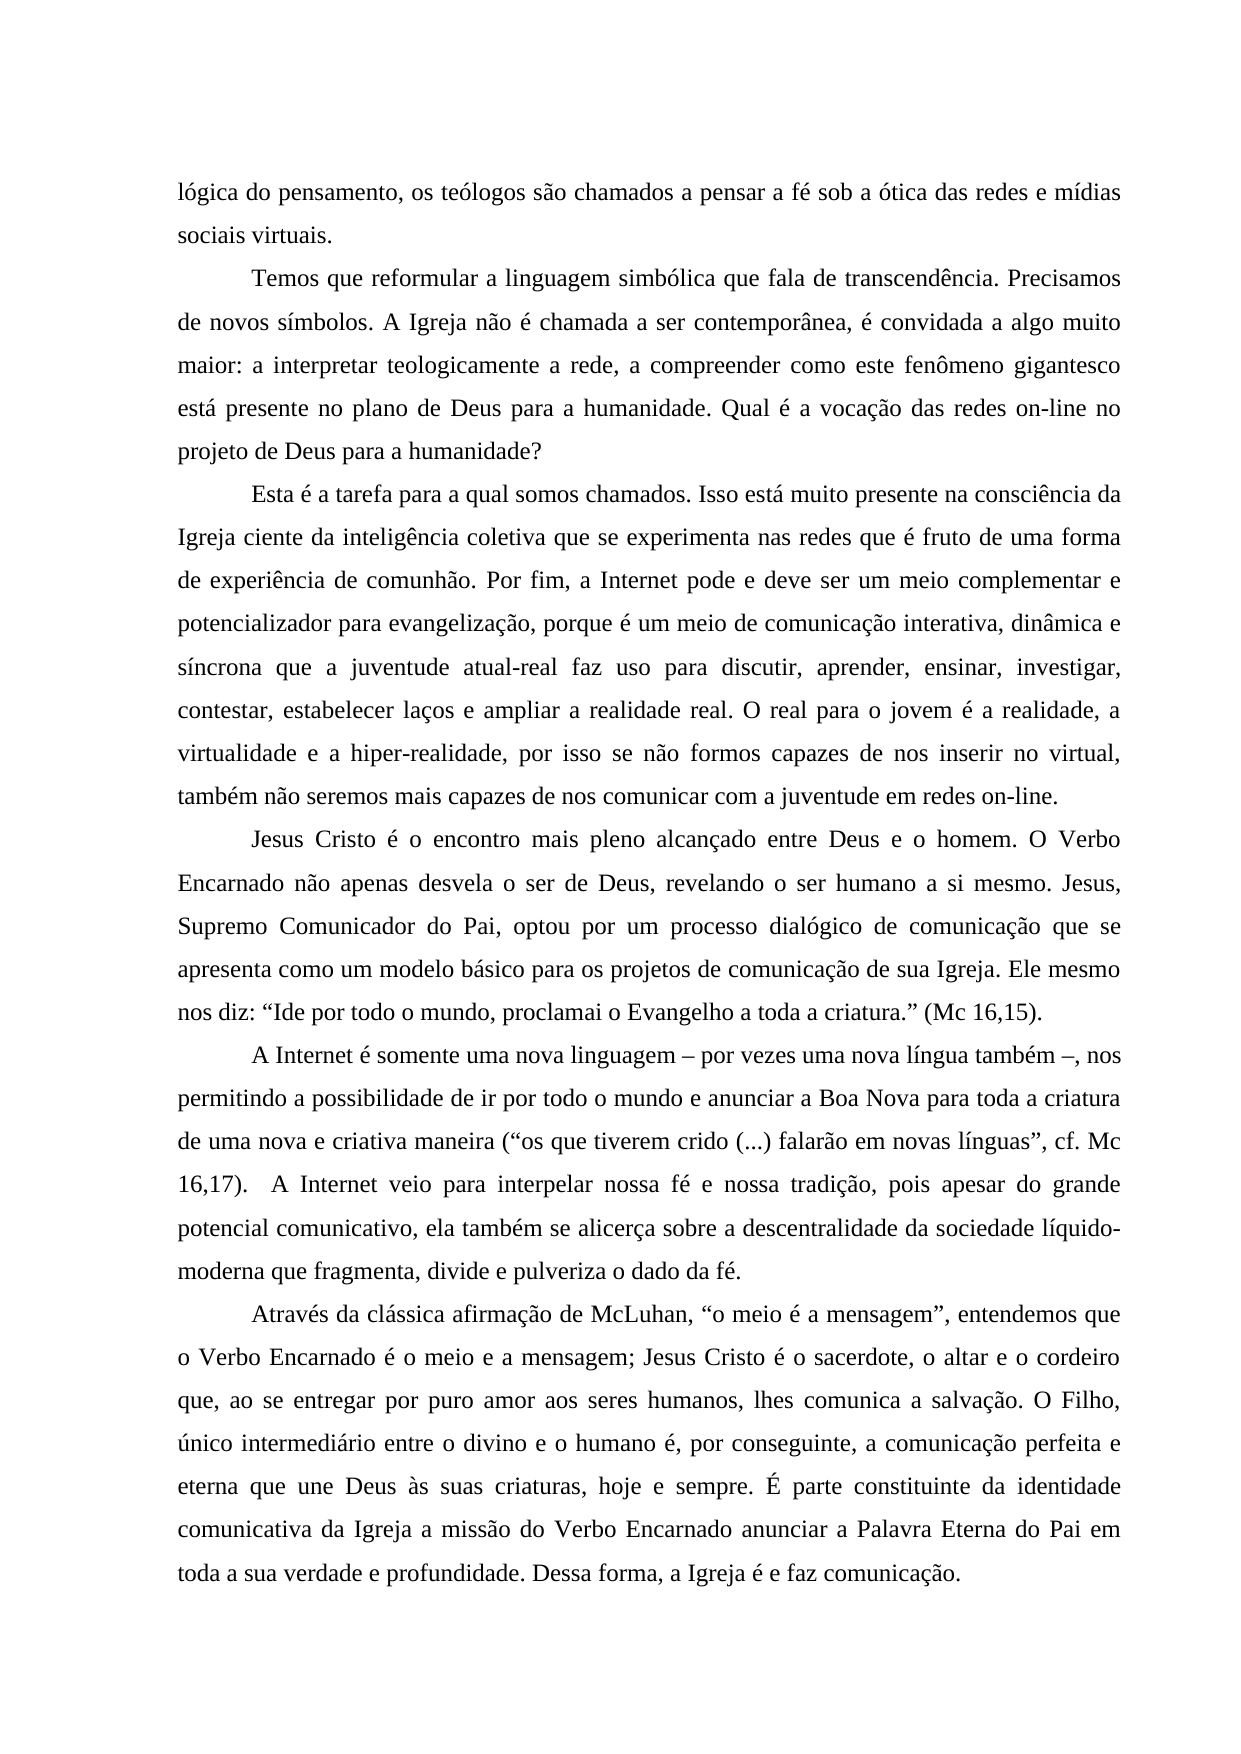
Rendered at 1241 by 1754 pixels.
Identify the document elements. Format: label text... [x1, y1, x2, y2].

text Temos que reformular a linguagem simbólica que fala de transcendência. Precisamos de novos símbolos. A Igreja não é chamada a ser contemporânea, é convidada a algo muito maior: a interpretar teologicamente a rede, a compreender como este fenômeno gigantesco está presente no plano de Deus para a humanidade. Qual é a vocação das redes on-line no projeto de Deus para a humanidade? [177, 263, 1122, 465]
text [177, 177, 1122, 249]
text Através da clássica afirmação de McLuhan, “o meio é a mensagem”, entendemos que o Verbo Encarnado é o meio e a mensagem; Jesus Cristo é o sacerdote, o altar e o cordeiro que, ao se entregar por puro amor aos seres humanos, lhes comunica a salvação. O Filho, único intermediário entre o divino e o humano é, por conseguinte, a comunicação perfeita e eterna que une Deus às suas criaturas, hoje e sempre. É parte constituinte da identidade comunicativa da Igreja a missão do Verbo Encarnado anunciar a Palavra Eterna do Pai em toda a sua verdade e profundidade. Dessa forma, a Igreja é e faz comunicação. [177, 1299, 1122, 1586]
text Esta é a tarefa para a qual somos chamados. Isso está muito presente na consciência da Igreja ciente da inteligência coletiva que se experimenta nas redes que é fruto de uma forma de experiência de comunhão. Por fim, a Internet pode e deve ser um meio complementar e potencializador para evangelização, porque é um meio de comunicação interativa, dinâmica e síncrona que a juventude atual-real faz uso para discutir, aprender, ensinar, investigar, contestar, estabelecer laços e ampliar a realidade real. O real para o jovem é a realidade, a virtualidade e a hiper-realidade, por isso se não formos capazes de nos inserir no virtual, também não seremos mais capazes de nos comunicar com a juventude em redes on-line. [177, 479, 1122, 810]
text A Internet é somente uma nova linguagem – por vezes uma nova língua também –, nos permitindo a possibilidade de ir por todo o mundo e anunciar a Boa Nova para toda a criatura de uma nova e criativa maneira (“os que tiverem crido (...) falarão em novas línguas”, cf. Mc 16,17). A Internet veio para interpelar nossa fé e nossa tradição, pois apesar do grande potencial comunicativo, ela também se alicerça sobre a descentralidade da sociedade líquido-moderna que fragmenta, divide e pulveriza o dado da fé. [177, 1040, 1122, 1284]
text Jesus Cristo é o encontro mais pleno alcançado entre Deus e o homem. O Verbo Encarnado não apenas desvela o ser de Deus, revelando o ser humano a si mesmo. Jesus, Supremo Comunicador do Pai, optou por um processo dialógico de comunicação que se apresenta como um modelo básico para os projetos de comunicação de sua Igreja. Ele mesmo nos diz: “Ide por todo o mundo, proclamai o Evangelho a toda a criatura.” (Mc 16,15). [177, 824, 1122, 1026]
